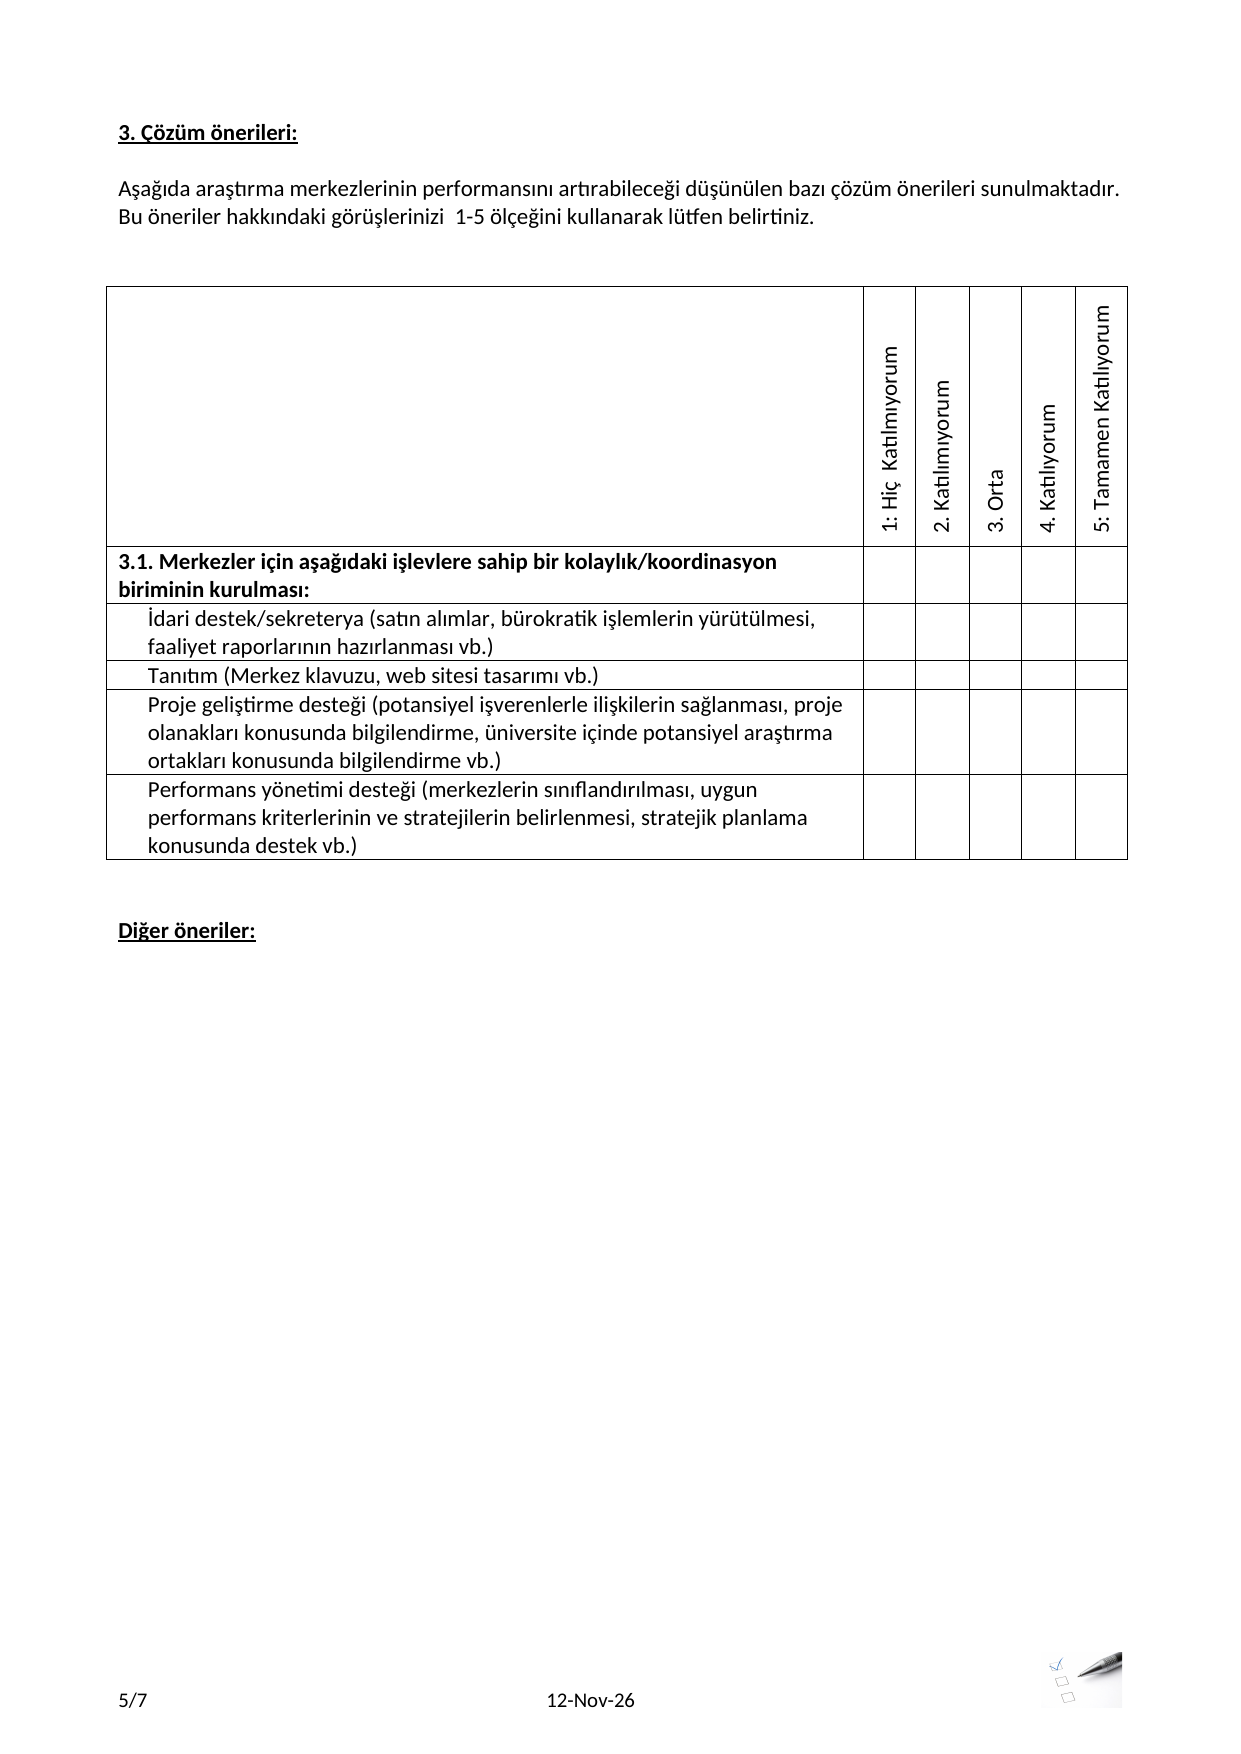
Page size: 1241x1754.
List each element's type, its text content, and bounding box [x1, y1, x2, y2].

table_cell [1076, 547, 1127, 603]
table_cell 3.1. Merkezler için aşağıdaki işlevlere sahip bir kolaylık/koordinasyon biriminin kurulması: [107, 547, 863, 603]
table_cell [916, 604, 969, 660]
table_cell [1076, 775, 1127, 859]
table_cell [916, 661, 969, 689]
table_cell [864, 775, 915, 859]
text 3. Çözüm önerileri: [118, 118, 1122, 146]
table_cell İdari destek/sekreterya (satın alımlar, bürokratik işlemlerin yürütülmesi, faaliyet raporlarının hazırlanması vb.) [107, 604, 863, 660]
text Diğer öneriler: [118, 916, 1122, 944]
table_cell [1076, 604, 1127, 660]
table_cell [970, 604, 1021, 660]
table_cell [1022, 547, 1075, 603]
table_cell [916, 690, 969, 774]
table_cell [1022, 661, 1075, 689]
table_cell [1076, 661, 1127, 689]
table_cell [864, 604, 915, 660]
table_cell [864, 547, 915, 603]
table_header 3. Orta [970, 287, 1021, 546]
table_cell [970, 775, 1021, 859]
table_cell [864, 661, 915, 689]
table_cell [970, 661, 1021, 689]
table_cell [970, 547, 1021, 603]
table_header 5: Tamamen Katılıyorum [1076, 287, 1127, 546]
table_cell [1022, 690, 1075, 774]
table_cell [1022, 775, 1075, 859]
table_cell [970, 690, 1021, 774]
table_cell [1076, 690, 1127, 774]
table_cell [864, 690, 915, 774]
picture [1041, 1652, 1123, 1708]
text Aşağıda araştırma merkezlerinin performansını artırabileceği düşünülen bazı çözüm önerileri sunulmaktadır. Bu öneriler hakkındaki görüşlerinizi 1-5 ölçeğini kullanarak lütfen belirtiniz. [118, 174, 1122, 230]
table_header 1: Hiç Katılmıyorum [864, 287, 915, 546]
table_cell [916, 547, 969, 603]
table_header 4. Katılıyorum [1022, 287, 1075, 546]
table_cell Tanıtım (Merkez klavuzu, web sitesi tasarımı vb.) [107, 661, 863, 689]
table_cell [916, 775, 969, 859]
table_cell [1022, 604, 1075, 660]
table_cell Performans yönetimi desteği (merkezlerin sınıflandırılması, uygun performans kriterlerinin ve stratejilerin belirlenmesi, stratejik planlama konusunda destek vb.) [107, 775, 863, 859]
table_header [107, 287, 863, 546]
table_cell Proje geliştirme desteği (potansiyel işverenlerle ilişkilerin sağlanması, proje olanakları konusunda bilgilendirme, üniversite içinde potansiyel araştırma ortakları konusunda bilgilendirme vb.) [107, 690, 863, 774]
table_header 2. Katılımıyorum [916, 287, 969, 546]
